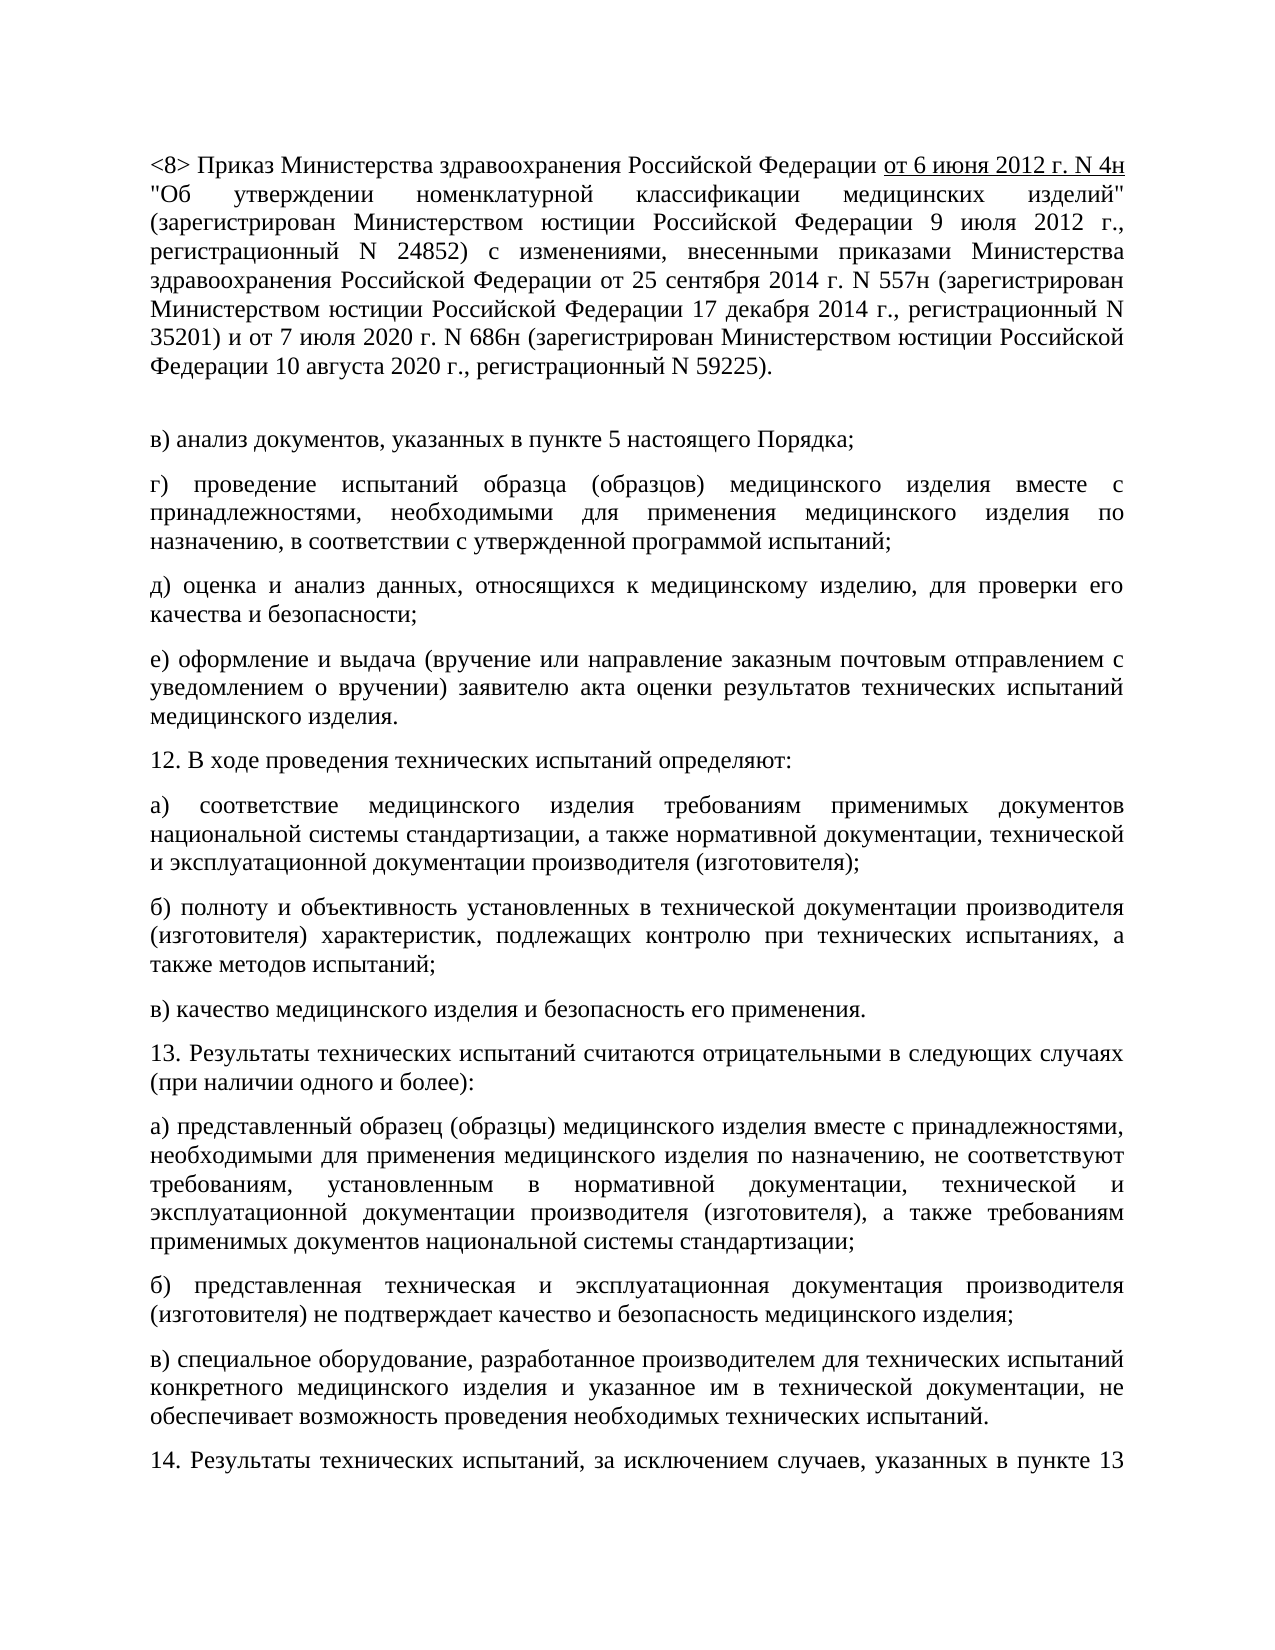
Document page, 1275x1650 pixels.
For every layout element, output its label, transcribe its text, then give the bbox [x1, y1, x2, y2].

text 12. В ходе проведения технических испытаний определяют: [150, 746, 1125, 774]
text е) оформление и выдача (вручение или направление заказным почтовым отправлением с уведомлением о вручении) заявителю акта оценки результатов технических испытаний медицинского изделия. [150, 644, 1125, 730]
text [150, 1446, 1125, 1474]
text 13. Результаты технических испытаний считаются отрицательными в следующих случаях (при наличии одного и более): [150, 1038, 1125, 1096]
text б) представленная техническая и эксплуатационная документация производителя (изготовителя) не подтверждает качество и безопасность медицинского изделия; [150, 1271, 1125, 1328]
text в) специальное оборудование, разработанное производителем для технических испытаний конкретного медицинского изделия и указанное им в технической документации, не обеспечивает возможность проведения необходимых технических испытаний. [150, 1344, 1125, 1430]
text в) качество медицинского изделия и безопасность его применения. [150, 994, 1125, 1022]
text в) анализ документов, указанных в пункте 5 настоящего Порядка; [150, 424, 1125, 453]
text <8> Приказ Министерства здравоохранения Российской Федерации от 6 июня 2012 г. N 4н "Об утверждении номенклатурной классификации медицинских изделий" (зарегистрирован Министерством юстиции Российской Федерации 9 июля 2012 г., регистрационный N 24852) с изменениями, внесенными приказами Министерства здравоохранения Российской Федерации от 25 сентября 2014 г. N 557н (зарегистрирован Министерством юстиции Российской Федерации 17 декабря 2014 г., регистрационный N 35201) и от 7 июля 2020 г. N 686н (зарегистрирован Министерством юстиции Российской Федерации 10 августа 2020 г., регистрационный N 59225). [150, 150, 1125, 380]
text а) соответствие медицинского изделия требованиям применимых документов национальной системы стандартизации, а также нормативной документации, технической и эксплуатационной документации производителя (изготовителя); [150, 790, 1125, 876]
text д) оценка и анализ данных, относящихся к медицинскому изделию, для проверки его качества и безопасности; [150, 571, 1125, 628]
text а) представленный образец (образцы) медицинского изделия вместе с принадлежностями, необходимыми для применения медицинского изделия по назначению, не соответствуют требованиям, установленным в нормативной документации, технической и эксплуатационной документации производителя (изготовителя), а также требованиям применимых документов национальной системы стандартизации; [150, 1111, 1125, 1255]
text б) полноту и объективность установленных в технической документации производителя (изготовителя) характеристик, подлежащих контролю при технических испытаниях, а также методов испытаний; [150, 892, 1125, 978]
text г) проведение испытаний образца (образцов) медицинского изделия вместе с принадлежностями, необходимыми для применения медицинского изделия по назначению, в соответствии с утвержденной программой испытаний; [150, 469, 1125, 555]
